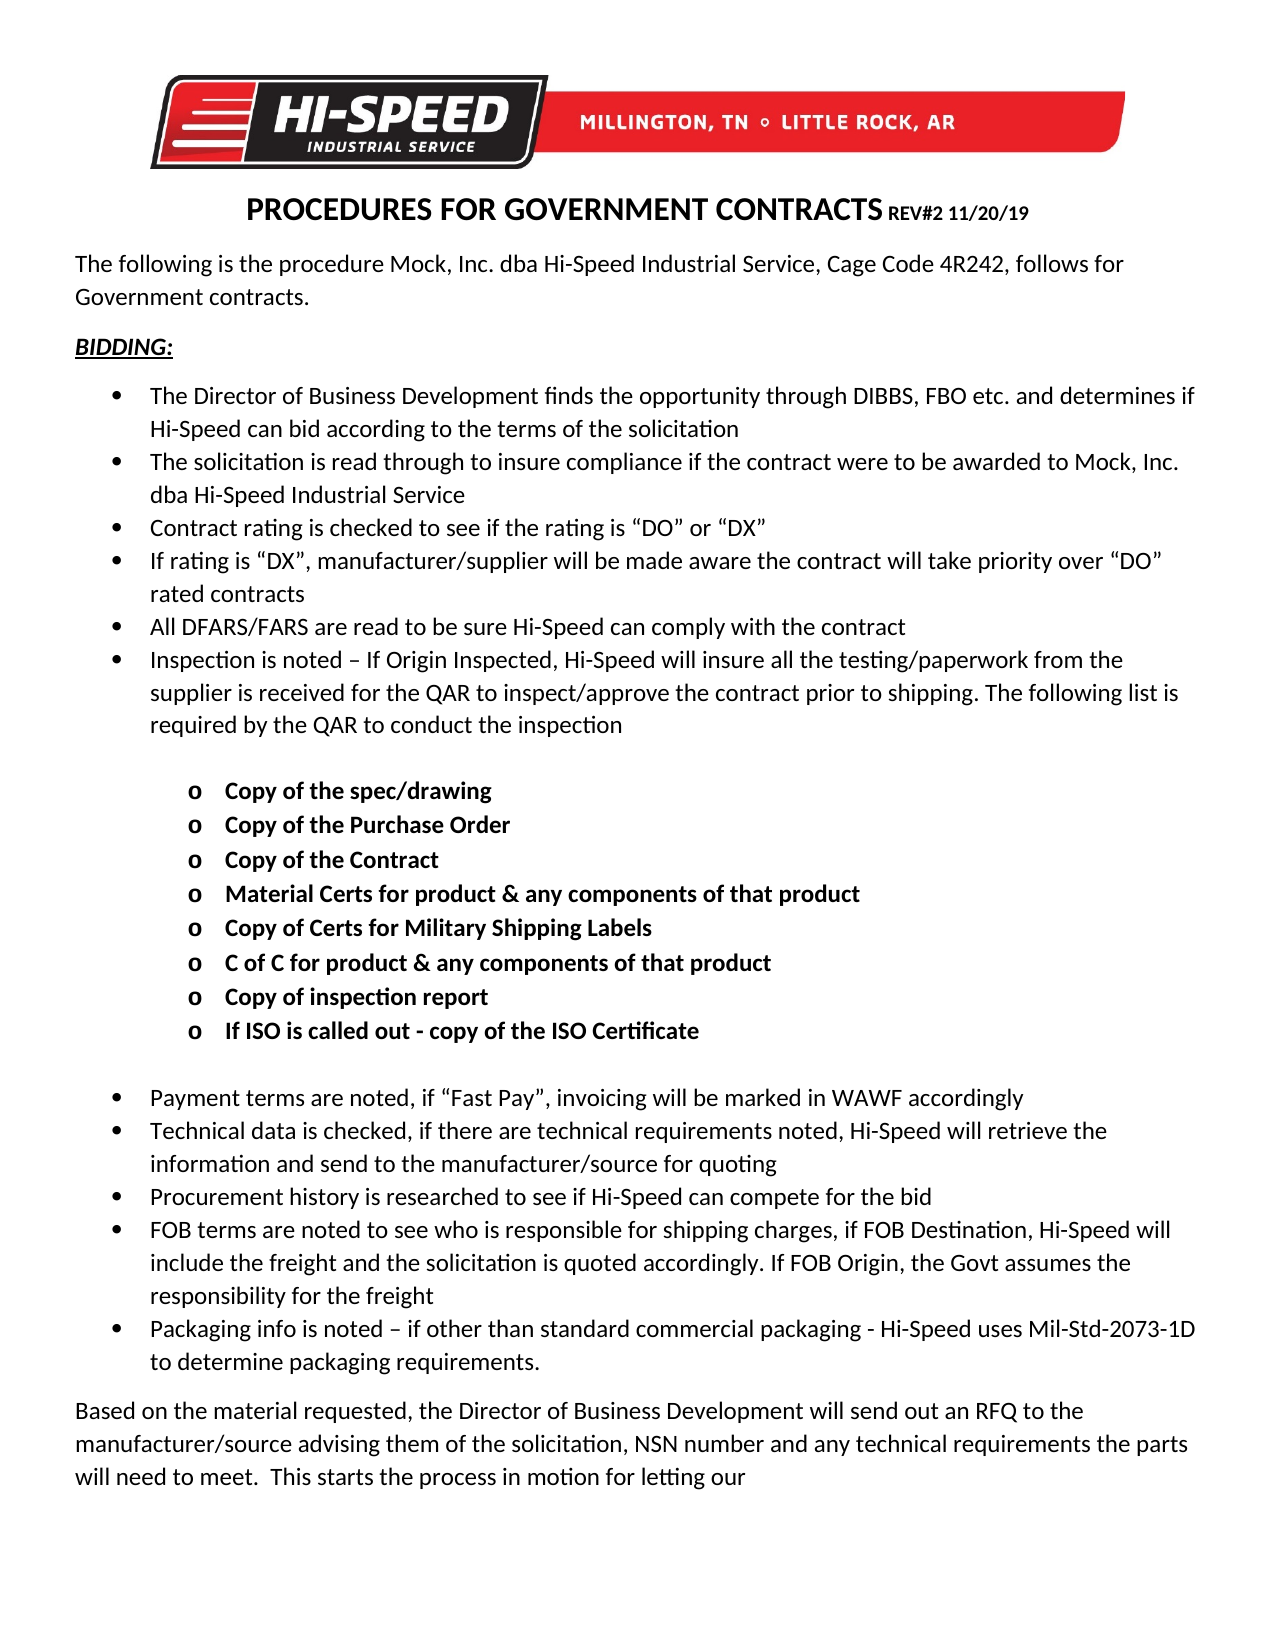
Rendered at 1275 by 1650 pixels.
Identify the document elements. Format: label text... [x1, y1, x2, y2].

list The Director of Business Development finds the opportunity through DIBBS, FBO etc. and determines if Hi-Speed can bid according to the terms of the solicitation [112, 380, 1200, 444]
list C of C for product & any components of that product [187, 947, 1200, 978]
text The following is the procedure Mock, Inc. dba Hi-Speed Industrial Service, Cage Code 4R242, follows for Government contracts. [75, 248, 1200, 312]
list FOB terms are noted to see who is responsible for shipping charges, if FOB Destination, Hi-Speed will include the freight and the solicitation is quoted accordingly. If FOB Origin, the Govt assumes the responsibility for the freight [112, 1214, 1200, 1311]
list Copy of inspection report [187, 981, 1200, 1013]
list Contract rating is checked to see if the rating is “DO” or “DX” [112, 512, 1200, 543]
text Based on the material requested, the Director of Business Development will send out an RFQ to the manufacturer/source advising them of the solicitation, NSN number and any technical requirements the parts will need to meet. This starts the process in motion for letting our [75, 1395, 1200, 1492]
list Technical data is checked, if there are technical requirements noted, Hi-Speed will retrieve the information and send to the manufacturer/source for quoting [112, 1115, 1200, 1179]
list Copy of the Purchase Order [187, 810, 1200, 841]
list Inspection is noted – If Origin Inspected, Hi-Speed will insure all the testing/paperwork from the supplier is received for the QAR to inspect/approve the contract prior to shipping. The following list is required by the QAR to conduct the inspection [112, 644, 1200, 740]
picture [150, 75, 1125, 169]
list The solicitation is read through to insure compliance if the contract were to be awarded to Mock, Inc. dba Hi-Speed Industrial Service [112, 446, 1200, 510]
list Copy of Certs for Military Shipping Labels [187, 912, 1200, 944]
list If rating is “DX”, manufacturer/supplier will be made aware the contract will take priority over “DO” rated contracts [112, 545, 1200, 608]
list All DFARS/FARS are read to be sure Hi-Speed can comply with the contract [112, 611, 1200, 641]
list Copy of the Contract [187, 844, 1200, 876]
list Material Certs for product & any components of that product [187, 878, 1200, 910]
list Packaging info is noted – if other than standard commercial packaging - Hi-Speed uses Mil-Std-2073-1D to determine packaging requirements. [112, 1313, 1200, 1376]
list Payment terms are noted, if “Fast Pay”, invoicing will be marked in WAWF accordingly [112, 1082, 1200, 1113]
list If ISO is called out - copy of the ISO Certificate [187, 1015, 1200, 1047]
list Copy of the spec/drawing [187, 775, 1200, 807]
list Procurement history is researched to see if Hi-Speed can compete for the bid [112, 1181, 1200, 1212]
text PROCEDURES FOR GOVERNMENT CONTRACTS REV#2 11/20/19 [75, 188, 1200, 228]
text BIDDING: [75, 331, 1200, 361]
